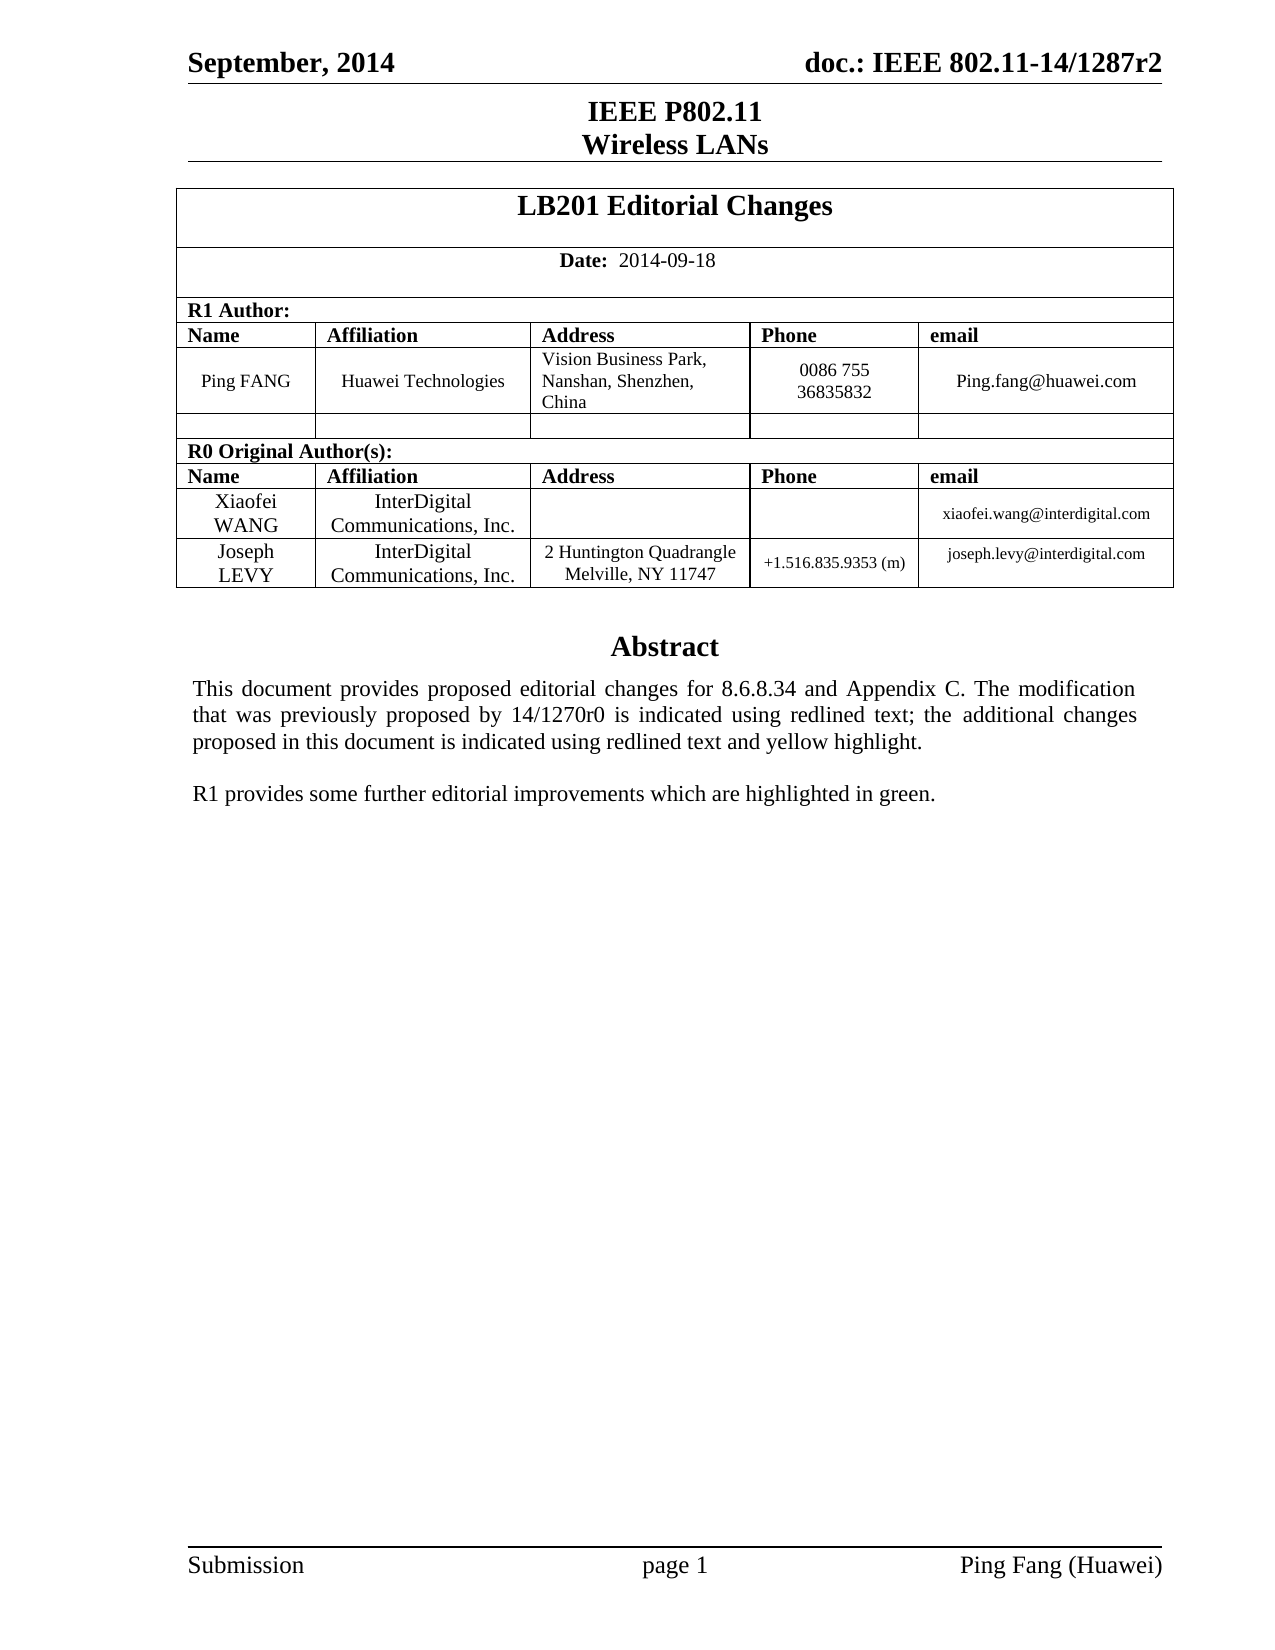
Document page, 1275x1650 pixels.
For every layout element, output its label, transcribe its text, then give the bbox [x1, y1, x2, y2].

table_cell Phone [751, 464, 918, 488]
table_cell 2 Huntington Quadrangle Melville, NY 11747 [531, 539, 749, 587]
table_cell email [919, 323, 1173, 347]
table_cell Ping FANG [177, 348, 315, 413]
table_cell [531, 414, 749, 438]
table_cell xiaofei.wang@interdigital.com [919, 489, 1173, 537]
table_cell [919, 414, 1173, 438]
table_cell Name [177, 464, 315, 488]
table_cell [177, 414, 315, 438]
table_cell [316, 414, 530, 438]
table_cell Vision Business Park, Nanshan, Shenzhen, China [531, 348, 749, 413]
table_cell Date: 2014-09-18 [177, 248, 1173, 297]
table_cell 0086 755 36835832 [751, 348, 918, 413]
table_cell InterDigital Communications, Inc. [316, 539, 530, 587]
table_header LB201 Editorial Changes [177, 189, 1173, 247]
table_cell joseph.levy@interdigital.com [919, 539, 1173, 587]
table_cell Address [531, 323, 749, 347]
table_cell R0 Original Author(s): [177, 439, 1173, 463]
table_cell Name [177, 323, 315, 347]
table_cell Xiaofei WANG [177, 489, 315, 537]
table_cell Affiliation [316, 323, 530, 347]
table_cell R1 Author: [177, 298, 1173, 322]
table_cell Ping.fang@huawei.com [919, 348, 1173, 413]
table_cell InterDigital Communications, Inc. [316, 489, 530, 537]
table_cell Phone [751, 323, 918, 347]
table_cell Address [531, 464, 749, 488]
table_cell email [919, 464, 1173, 488]
table_cell +1.516.835.9353 (m) [751, 539, 918, 587]
table_cell Joseph LEVY [177, 539, 315, 587]
table_cell Affiliation [316, 464, 530, 488]
table_cell Huawei Technologies [316, 348, 530, 413]
table_cell [531, 489, 749, 537]
text IEEE P802.11 Wireless LANs [187, 94, 1162, 162]
table_cell [751, 414, 918, 438]
table_cell [751, 489, 918, 537]
